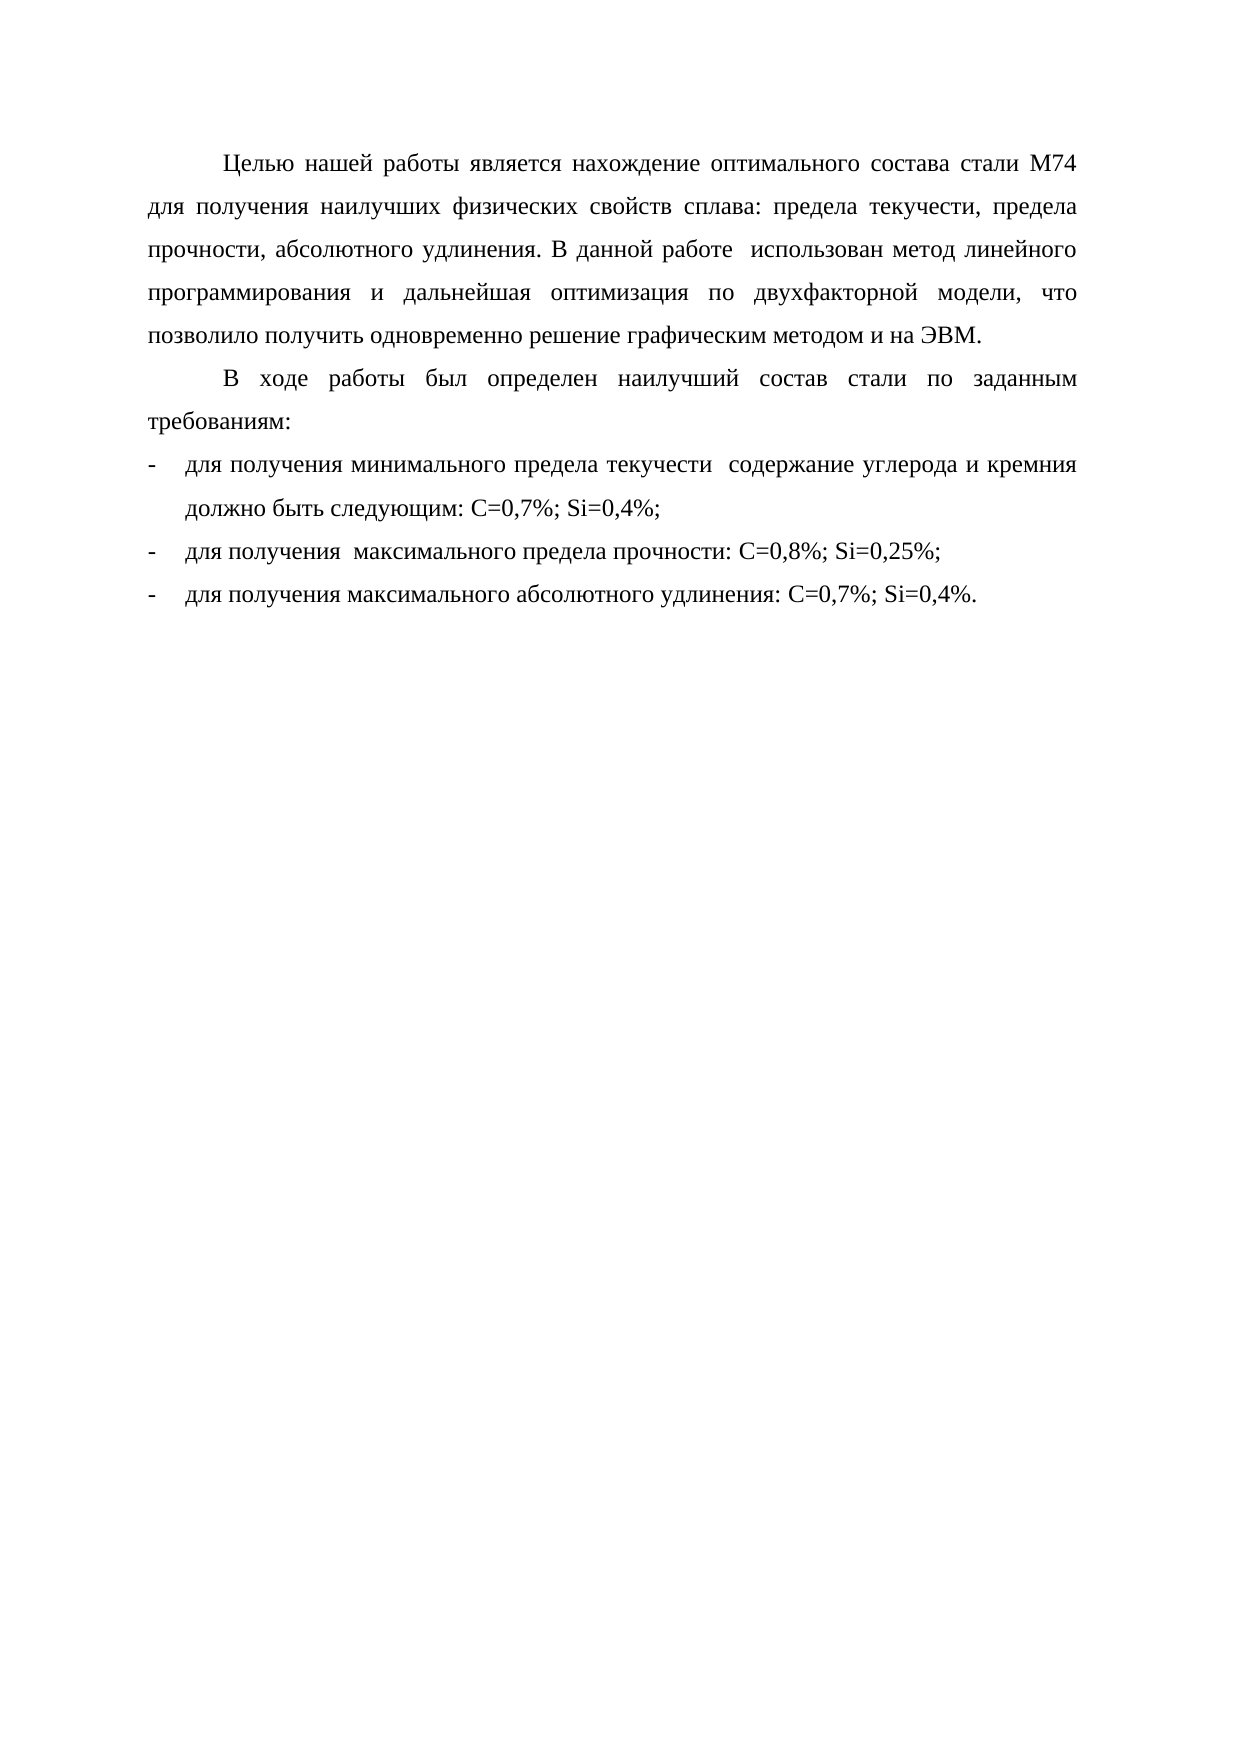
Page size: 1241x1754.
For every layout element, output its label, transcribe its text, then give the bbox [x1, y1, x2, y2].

list для получения максимального абсолютного удлинения: C=0,7%; Si=0,4%. [148, 579, 1078, 608]
text В ходе работы был определен наилучший состав стали по заданным требованиям: [148, 363, 1078, 435]
list для получения максимального предела прочности: C=0,8%; Si=0,25%; [148, 536, 1078, 564]
text Целью нашей работы является нахождение оптимального состава стали М74 для получения наилучших физических свойств сплава: предела текучести, предела прочности, абсолютного удлинения. В данной работе использован метод линейного программирования и дальнейшая оптимизация по двухфакторной модели, что позволило получить одновременно решение графическим методом и на ЭВМ. [148, 148, 1078, 349]
list для получения минимального предела текучести содержание углерода и кремния должно быть следующим: C=0,7%; Si=0,4%; [148, 449, 1078, 521]
